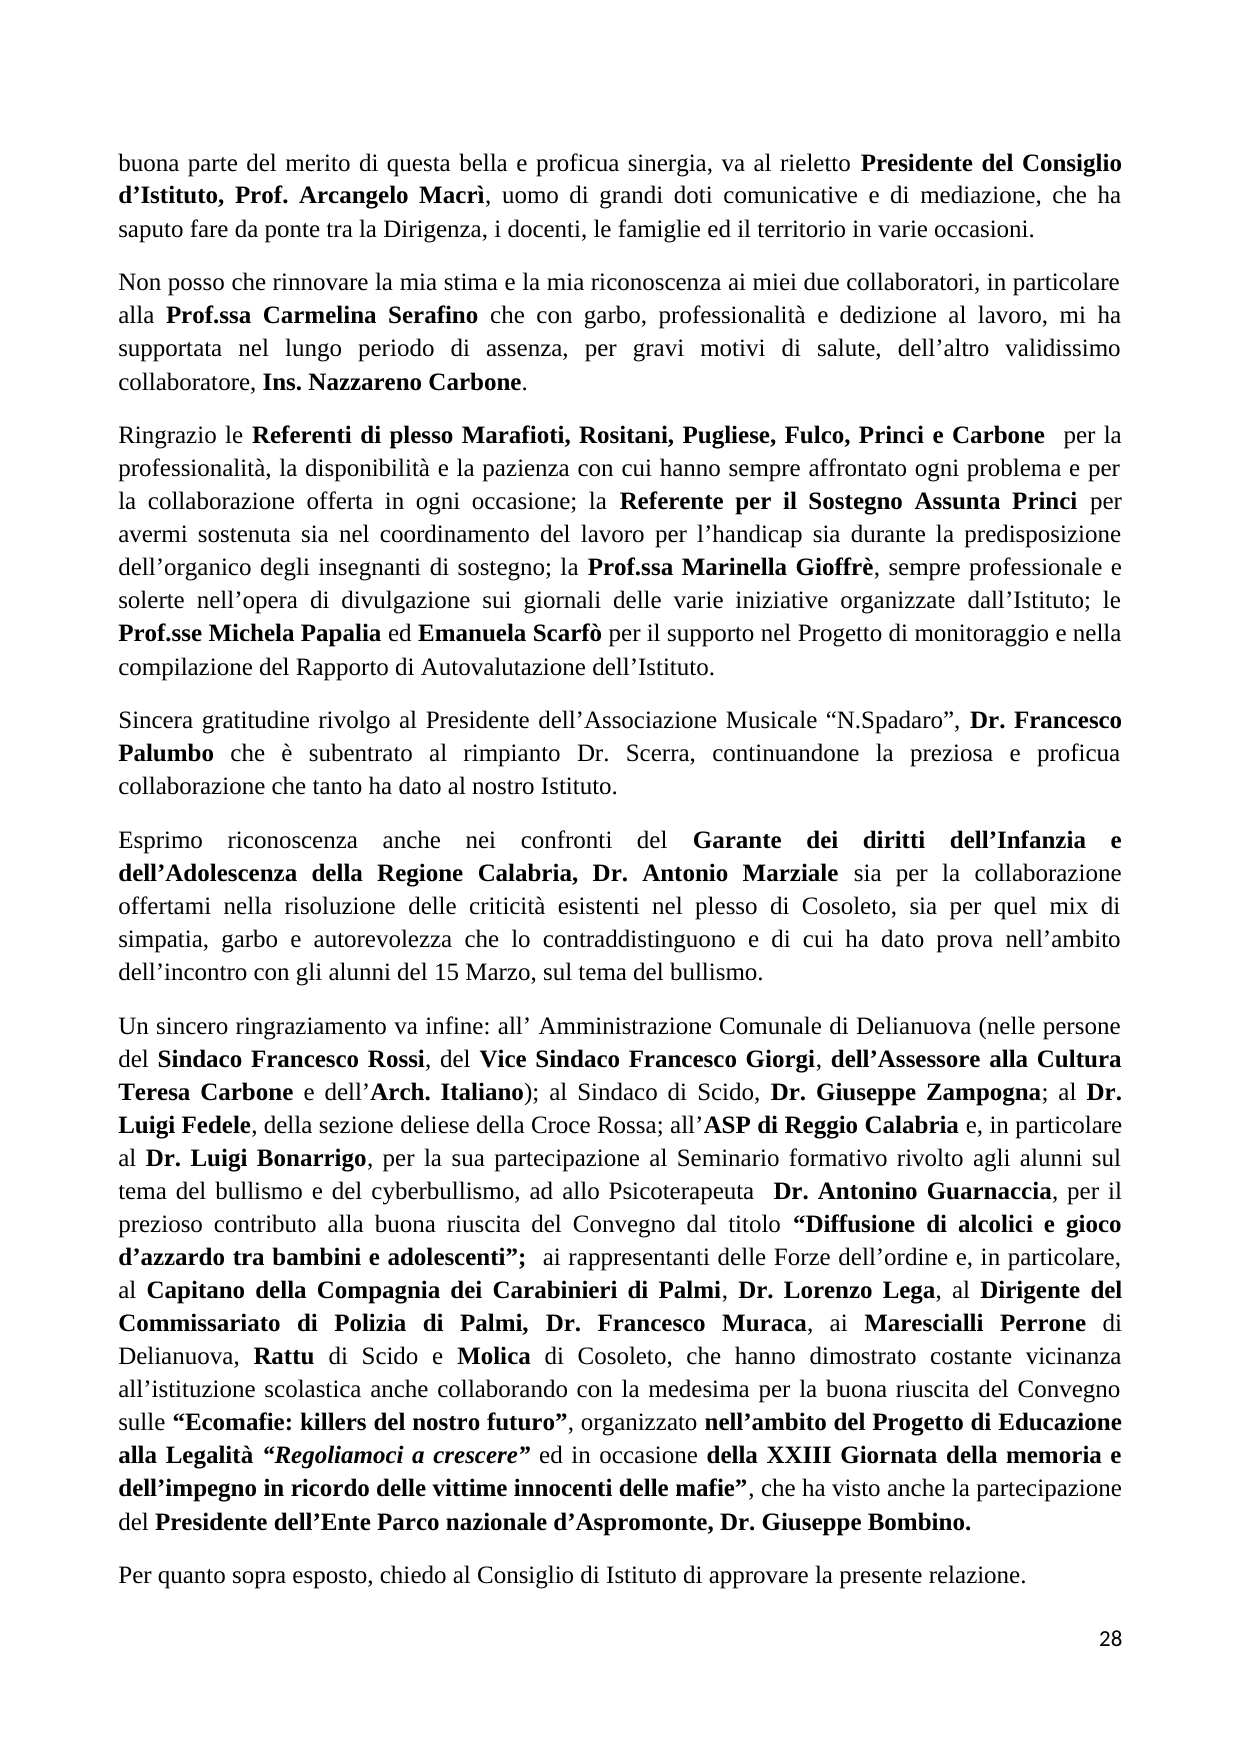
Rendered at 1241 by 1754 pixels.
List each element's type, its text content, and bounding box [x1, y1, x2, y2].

text Esprimo riconoscenza anche nei confronti del Garante dei diritti dell’Infanzia e dell’Adolescenza della Regione Calabria, Dr. Antonio Marziale sia per la collaborazione offertami nella risoluzione delle criticità esistenti nel plesso di Cosoleto, sia per quel mix di simpatia, garbo e autorevolezza che lo contraddistinguono e di cui ha dato prova nell’ambito dell’incontro con gli alunni del 15 Marzo, sul tema del bullismo. [118, 825, 1122, 986]
text Un sincero ringraziamento va infine: all’ Amministrazione Comunale di Delianuova (nelle persone del Sindaco Francesco Rossi, del Vice Sindaco Francesco Giorgi, dell’Assessore alla Cultura Teresa Carbone e dell’Arch. Italiano); al Sindaco di Scido, Dr. Giuseppe Zampogna; al Dr. Luigi Fedele, della sezione deliese della Croce Rossa; all’ASP di Reggio Calabria e, in particolare al Dr. Luigi Bonarrigo, per la sua partecipazione al Seminario formativo rivolto agli alunni sul tema del bullismo e del cyberbullismo, ad allo Psicoterapeuta Dr. Antonino Guarnaccia, per il prezioso contributo alla buona riuscita del Convegno dal titolo “Diffusione di alcolici e gioco d’azzardo tra bambini e adolescenti”; ai rappresentanti delle Forze dell’ordine e, in particolare, al Capitano della Compagnia dei Carabinieri di Palmi, Dr. Lorenzo Lega, al Dirigente del Commissariato di Polizia di Palmi, Dr. Francesco Muraca, ai Marescialli Perrone di Delianuova, Rattu di Scido e Molica di Cosoleto, che hanno dimostrato costante vicinanza all’istituzione scolastica anche collaborando con la medesima per la buona riuscita del Convegno sulle “Ecomafie: killers del nostro futuro”, organizzato nell’ambito del Progetto di Educazione alla Legalità “Regoliamoci a crescere” ed in occasione della XXIII Giornata della memoria e dell’impegno in ricordo delle vittime innocenti delle mafie”, che ha visto anche la partecipazione del Presidente dell’Ente Parco nazionale d’Aspromonte, Dr. Giuseppe Bombino. [118, 1011, 1122, 1535]
text Sincera gratitudine rivolgo al Presidente dell’Associazione Musicale “N.Spadaro”, Dr. Francesco Palumbo che è subentrato al rimpianto Dr. Scerra, continuandone la preziosa e proficua collaborazione che tanto ha dato al nostro Istituto. [118, 705, 1122, 800]
text Ringrazio le Referenti di plesso Marafioti, Rositani, Pugliese, Fulco, Princi e Carbone per la professionalità, la disponibilità e la pazienza con cui hanno sempre affrontato ogni problema e per la collaborazione offerta in ogni occasione; la Referente per il Sostegno Assunta Princi per avermi sostenuta sia nel coordinamento del lavoro per l’handicap sia durante la predisposizione dell’organico degli insegnanti di sostegno; la Prof.ssa Marinella Gioffrè, sempre professionale e solerte nell’opera di divulgazione sui giornali delle varie iniziative organizzate dall’Istituto; le Prof.sse Michela Papalia ed Emanuela Scarfò per il supporto nel Progetto di monitoraggio e nella compilazione del Rapporto di Autovalutazione dell’Istituto. [118, 420, 1122, 680]
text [118, 148, 1122, 242]
text Non posso che rinnovare la mia stima e la mia riconoscenza ai miei due collaboratori, in particolare alla Prof.ssa Carmelina Serafino che con garbo, professionalità e dedizione al lavoro, mi ha supportata nel lungo periodo di assenza, per gravi motivi di salute, dell’altro validissimo collaboratore, Ins. Nazzareno Carbone. [118, 267, 1122, 395]
text Per quanto sopra esposto, chiedo al Consiglio di Istituto di approvare la presente relazione. [118, 1560, 1122, 1589]
